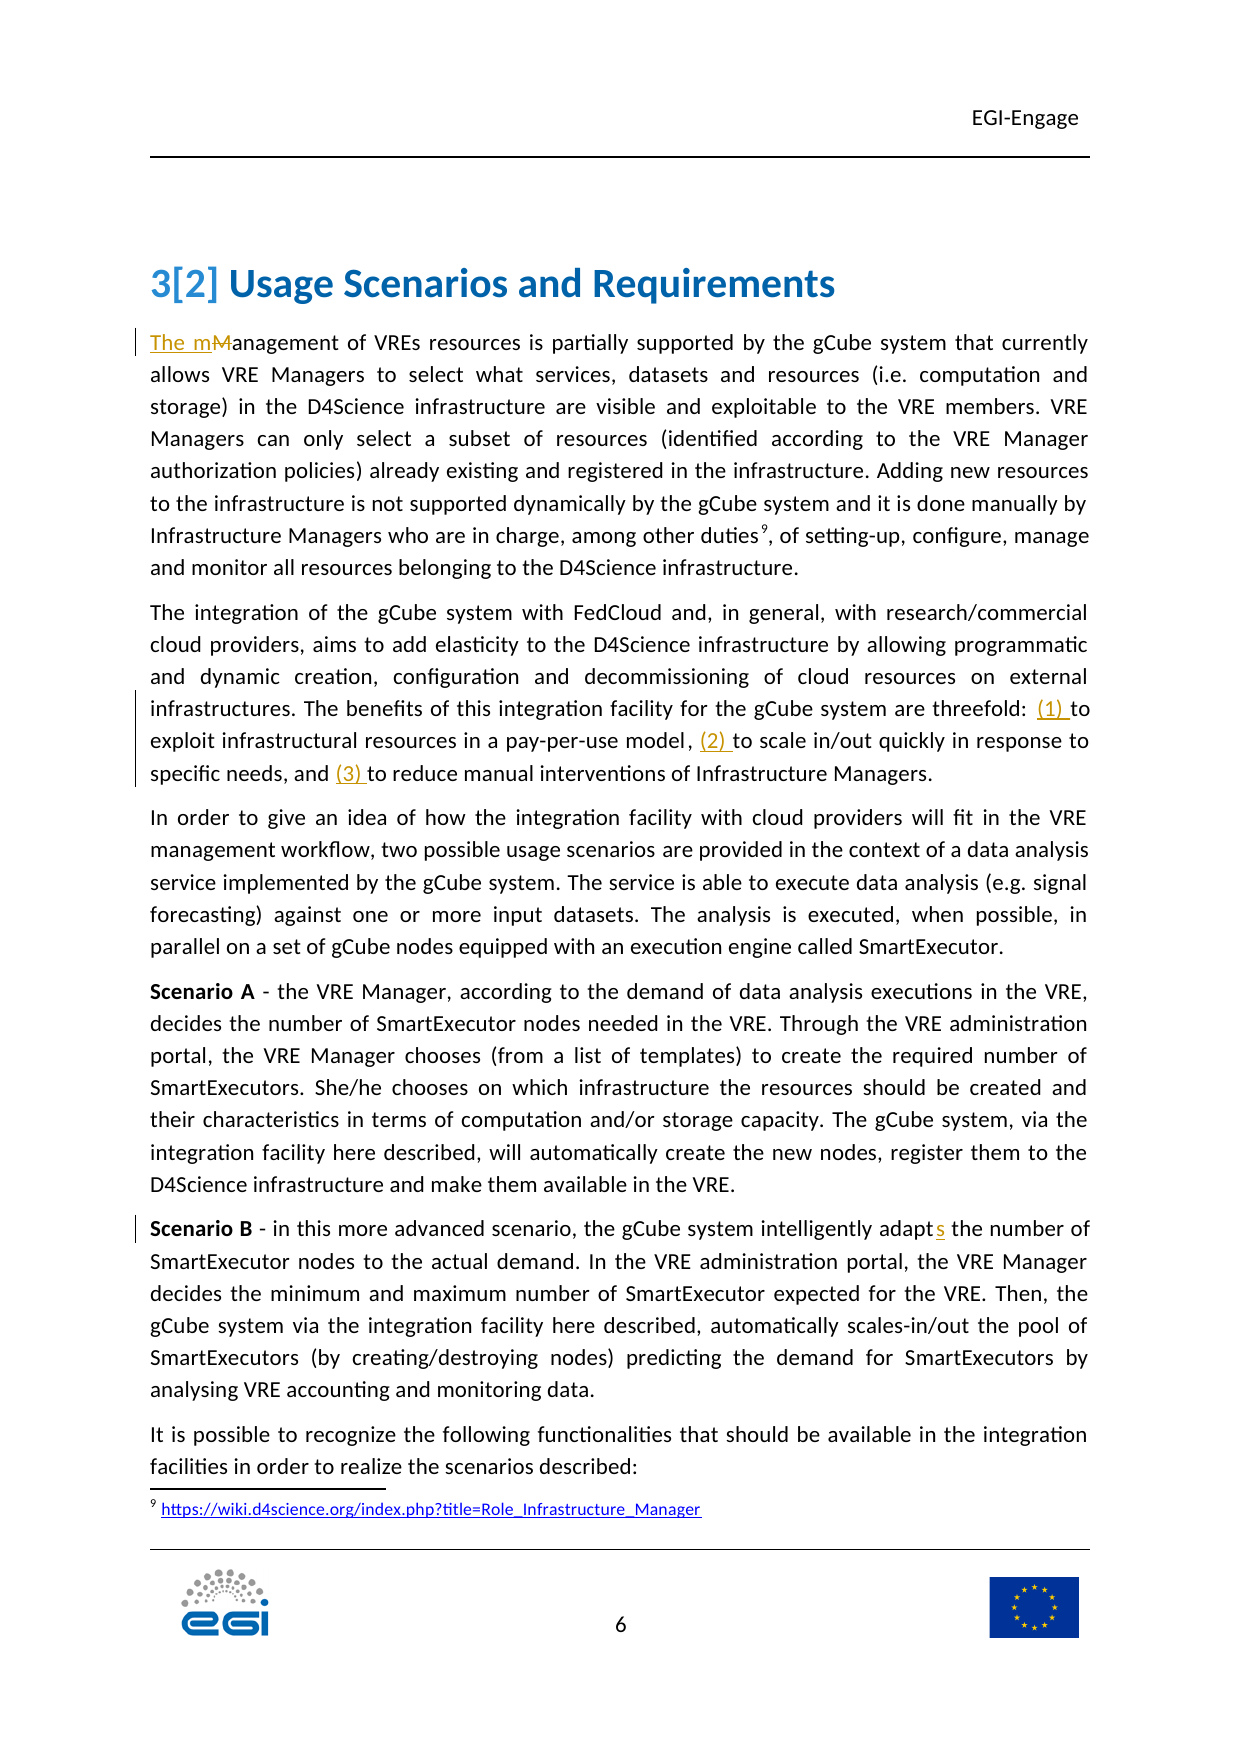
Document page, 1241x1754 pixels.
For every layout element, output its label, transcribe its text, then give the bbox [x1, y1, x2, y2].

text The integration of the gCube system with FedCloud and, in general, with research/commercial cloud providers, aims to add elasticity to the D4Science infrastructure by allowing programmatic and dynamic creation, configuration and decommissioning of cloud resources on external infrastructures. The benefits of this integration facility for the gCube system are threefold: to exploit infrastructural resources in a pay-per-use model, to scale in/out quickly in response to specific needs, and to reduce manual interventions of Infrastructure Managers. [150, 598, 1090, 787]
picture [989, 1577, 1079, 1638]
text anagement of VREs resources is partially supported by the gCube system that currently allows VRE Managers to select what services, datasets and resources (i.e. computation and storage) in the D4Science infrastructure are visible and exploitable to the VRE members. VRE Managers can only select a subset of resources (identified according to the VRE Manager authorization policies) already existing and registered in the infrastructure. Adding new resources to the infrastructure is not supported dynamically by the gCube system and it is done manually by Infrastructure Managers who are in charge, among other duties, of setting-up, configure, manage and monitor all resources belonging to the D4Science infrastructure. [150, 328, 1090, 581]
subtitle Usage Scenarios and Requirements [150, 257, 1090, 308]
picture [161, 1567, 287, 1638]
text In order to give an idea of how the integration facility with cloud providers will fit in the VRE management workflow, two possible usage scenarios are provided in the context of a data analysis service implemented by the gCube system. The service is able to execute data analysis (e.g. signal forecasting) against one or more input datasets. The analysis is executed, when possible, in parallel on a set of gCube nodes equipped with an execution engine called SmartExecutor. [150, 803, 1090, 960]
text Scenario A - the VRE Manager, according to the demand of data analysis executions in the VRE, decides the number of SmartExecutor nodes needed in the VRE. Through the VRE administration portal, the VRE Manager chooses (from a list of templates) to create the required number of SmartExecutors. She/he chooses on which infrastructure the resources should be created and their characteristics in terms of computation and/or storage capacity. The gCube system, via the integration facility here described, will automatically create the new nodes, register them to the D4Science infrastructure and make them available in the VRE. [150, 977, 1090, 1198]
text It is possible to recognize the following functionalities that should be available in the integration facilities in order to realize the scenarios described: [150, 1420, 1090, 1480]
text Scenario B - in this more advanced scenario, the gCube system intelligently adapt the number of SmartExecutor nodes to the actual demand. In the VRE administration portal, the VRE Manager decides the minimum and maximum number of SmartExecutor expected for the VRE. Then, the gCube system via the integration facility here described, automatically scales-in/out the pool of SmartExecutors (by creating/destroying nodes) predicting the demand for SmartExecutors by analysing VRE accounting and monitoring data. [150, 1214, 1090, 1403]
